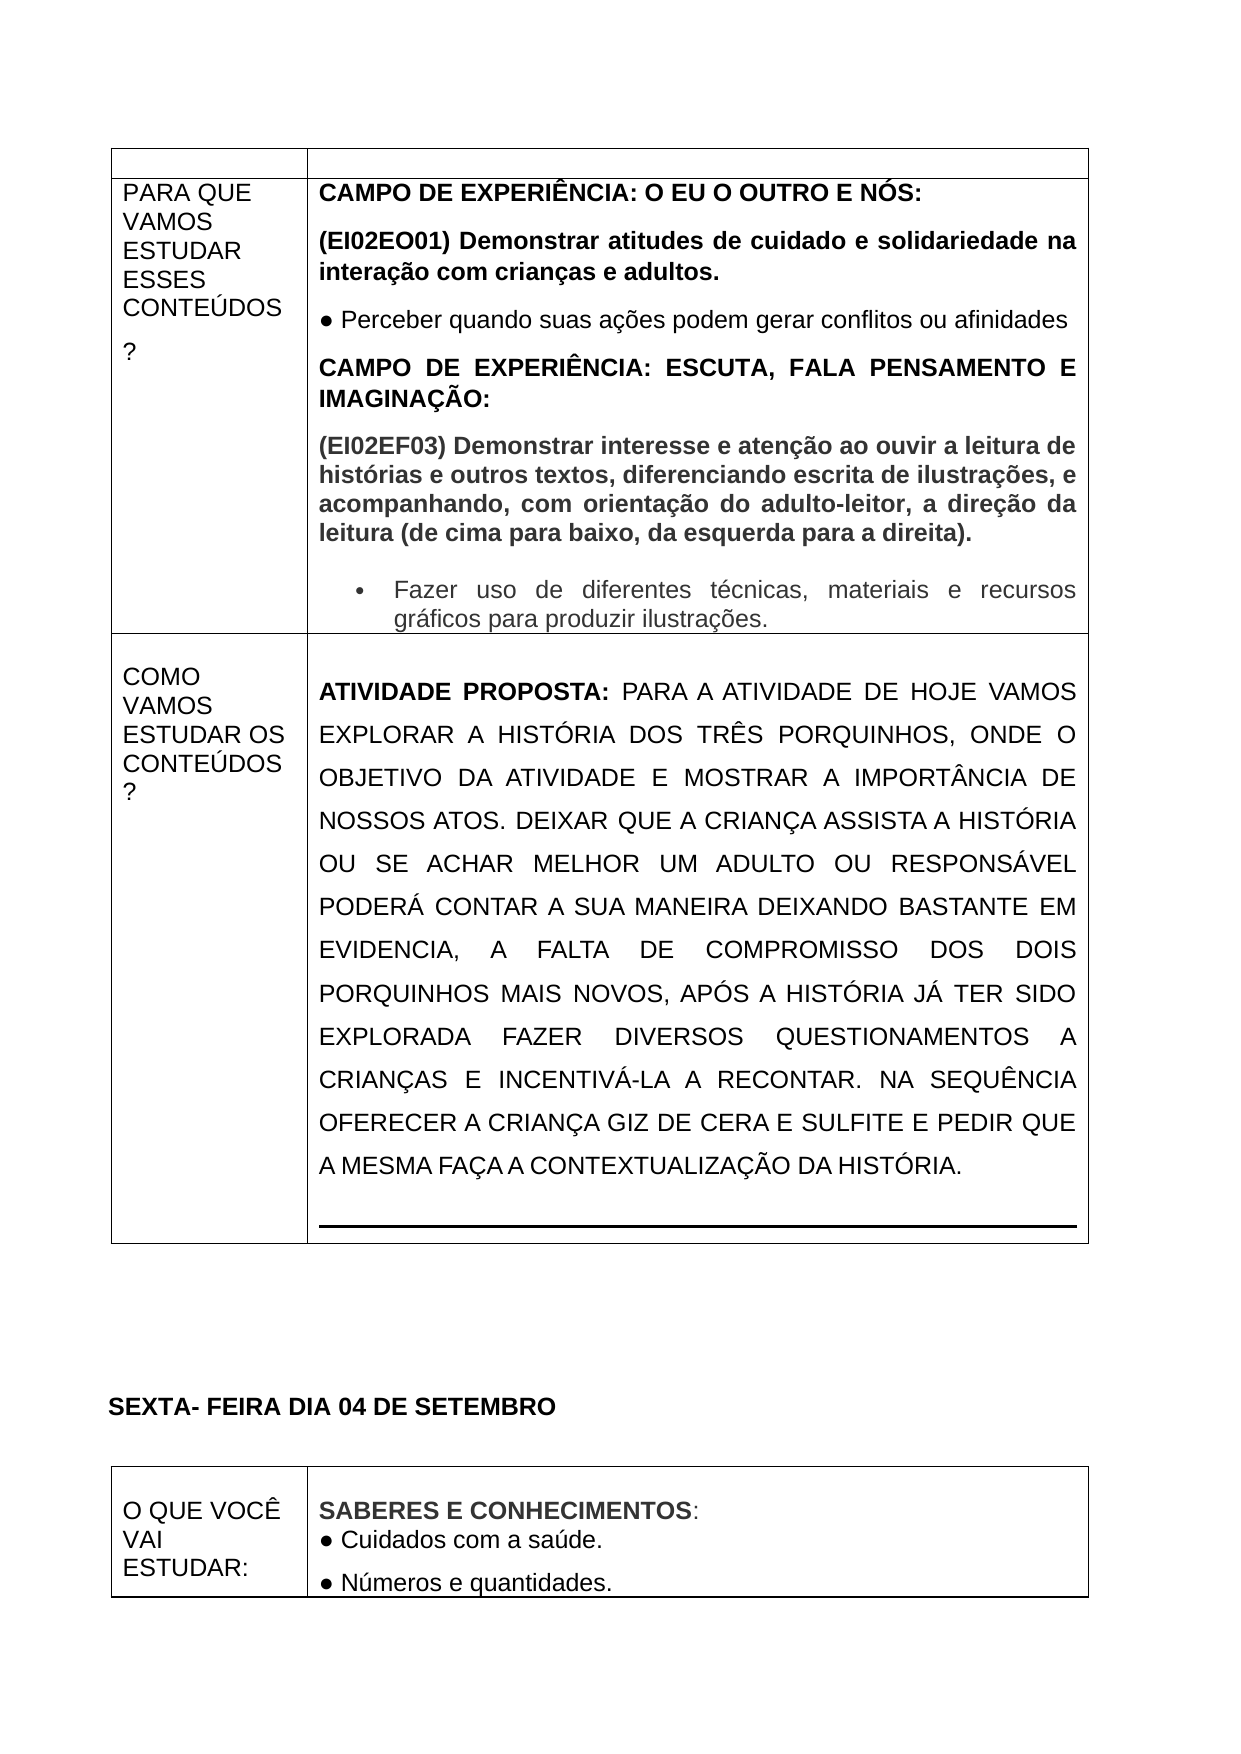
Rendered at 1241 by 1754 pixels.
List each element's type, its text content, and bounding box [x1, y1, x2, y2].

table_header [112, 149, 307, 177]
table_cell ATIVIDADE PROPOSTA: PARA A ATIVIDADE DE HOJE VAMOS EXPLORAR A HISTÓRIA DOS TRÊS PORQUINHOS, ONDE O OBJETIVO DA ATIVIDADE E MOSTRAR A IMPORTÂNCIA DE NOSSOS ATOS. DEIXAR QUE A CRIANÇA ASSISTA A HISTÓRIA OU SE ACHAR MELHOR UM ADULTO OU RESPONSÁVEL PODERÁ CONTAR A SUA MANEIRA DEIXANDO BASTANTE EM EVIDENCIA, A FALTA DE COMPROMISSO DOS DOIS PORQUINHOS MAIS NOVOS, APÓS A HISTÓRIA JÁ TER SIDO EXPLORADA FAZER DIVERSOS QUESTIONAMENTOS A CRIANÇAS E INCENTIVÁ-LA A RECONTAR. NA SEQUÊNCIA OFERECER A CRIANÇA GIZ DE CERA E SULFITE E PEDIR QUE A MESMA FAÇA A CONTEXTUALIZAÇÃO DA HISTÓRIA. [308, 634, 1088, 1242]
table_cell COMO VAMOS ESTUDAR OS CONTEÚDOS? [112, 634, 307, 1242]
text SEXTA- FEIRA DIA 04 DE SETEMBRO [108, 1392, 1062, 1421]
table_header SABERES E CONHECIMENTOS: ● Cuidados com a saúde. ● Números e quantidades. [308, 1467, 1088, 1596]
table_cell CAMPO DE EXPERIÊNCIA: O EU O OUTRO E NÓS: (EI02EO01) Demonstrar atitudes de cuidado e solidariedade na interação com crianças e adultos. ● Perceber quando suas ações podem gerar conflitos ou afinidades CAMPO DE EXPERIÊNCIA: ESCUTA, FALA PENSAMENTO E IMAGINAÇÃO: (EI02EF03) Demonstrar interesse e atenção ao ouvir a leitura de histórias e outros textos, diferenciando escrita de ilustrações, e acompanhando, com orientação do adulto-leitor, a direção da leitura (de cima para baixo, da esquerda para a direita). Fazer uso de diferentes técnicas, materiais e recursos gráficos para produzir ilustrações. [308, 179, 1088, 633]
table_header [308, 149, 1088, 177]
table_cell PARA QUE VAMOS ESTUDAR ESSES CONTEÚDOS? [112, 179, 307, 633]
table_header O QUE VOCÊ VAI ESTUDAR: [112, 1467, 307, 1596]
